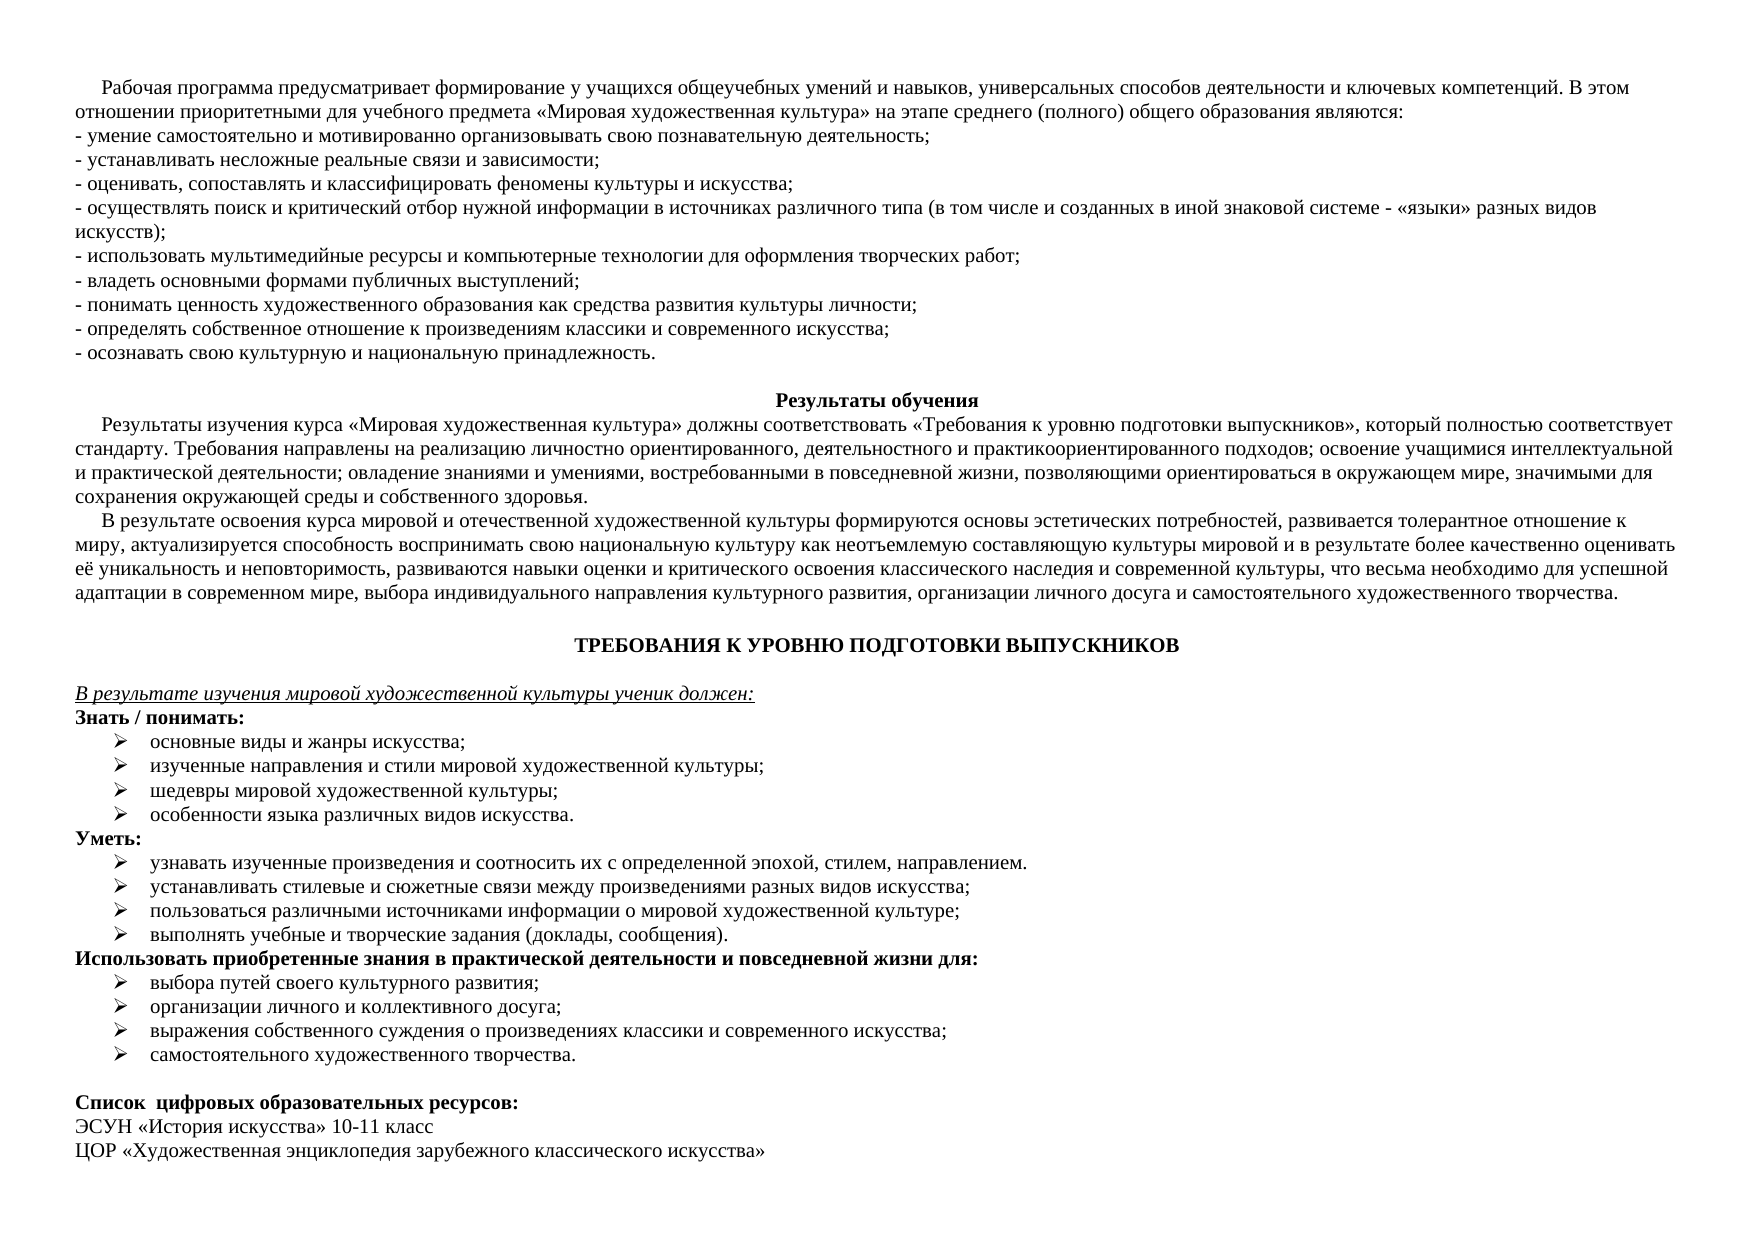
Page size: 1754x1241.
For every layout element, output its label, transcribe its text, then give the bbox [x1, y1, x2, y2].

text - осуществлять поиск и критический отбор нужной информации в источниках различного типа (в том числе и созданных в иной знаковой системе - «языки» разных видов искусств); [75, 195, 1679, 243]
text ТРЕБОВАНИЯ К УРОВНЮ ПОДГОТОВКИ ВЫПУСКНИКОВ [75, 633, 1679, 657]
list устанавливать стилевые и сюжетные связи между произведениями разных видов искусства; [112, 874, 1679, 898]
text ЦОР «Художественная энциклопедия зарубежного классического искусства» [75, 1138, 1679, 1162]
list выполнять учебные и творческие задания (доклады, сообщения). [112, 922, 1679, 946]
list основные виды и жанры искусства; [112, 729, 1679, 753]
list организации личного и коллективного досуга; [112, 994, 1679, 1018]
text Знать / понимать: [75, 705, 1679, 729]
text - понимать ценность художественного образования как средства развития культуры личности; [75, 292, 1679, 316]
list шедевры мировой художественной культуры; [112, 777, 1679, 802]
text Рабочая программа предусматривает формирование у учащихся общеучебных умений и навыков, универсальных способов деятельности и ключевых компетенций. В этом отношении приоритетными для учебного предмета «Мировая художественная культура» на этапе среднего (полного) общего образования являются: [75, 75, 1679, 123]
text - умение самостоятельно и мотивированно организовывать свою познавательную деятельность; [75, 123, 1679, 147]
text Список цифровых образовательных ресурсов: [75, 1090, 1679, 1114]
text - оценивать, сопоставлять и классифицировать феномены культуры и искусства; [75, 171, 1679, 195]
text - использовать мультимедийные ресурсы и компьютерные технологии для оформления творческих работ; [75, 243, 1679, 267]
list выбора путей своего культурного развития; [112, 970, 1679, 994]
text Использовать приобретенные знания в практической деятельности и повседневной жизни для: [75, 946, 1679, 970]
text Уметь: [75, 826, 1679, 850]
text ЭСУН «История искусства» 10-11 класс [75, 1114, 1679, 1138]
text - осознавать свою культурную и национальную принадлежность. [75, 340, 1679, 364]
text Результаты обучения [75, 388, 1679, 412]
list узнавать изученные произведения и соотносить их с определенной эпохой, стилем, направлением. [112, 850, 1679, 874]
text - устанавливать несложные реальные связи и зависимости; [75, 147, 1679, 171]
list изученные направления и стили мировой художественной культуры; [112, 753, 1679, 777]
list самостоятельного художественного творчества. [112, 1042, 1679, 1066]
text В результате изучения мировой художественной культуры ученик должен: [75, 681, 1679, 705]
text Результаты изучения курса «Мировая художественная культура» должны соответствовать «Требования к уровню подготовки выпускников», который полностью соответствует стандарту. Требования направлены на реализацию личностно ориентированного, деятельностного и практикоориентированного подходов; освоение учащимися интеллектуальной и практической деятельности; овладение знаниями и умениями, востребованными в повседневной жизни, позволяющими ориентироваться в окружающем мире, значимыми для сохранения окружающей среды и собственного здоровья. [75, 412, 1679, 508]
list особенности языка различных видов искусства. [112, 802, 1679, 826]
text - определять собственное отношение к произведениям классики и современного искусства; [75, 316, 1679, 340]
list пользоваться различными источниками информации о мировой художественной культуре; [112, 898, 1679, 922]
text - владеть основными формами публичных выступлений; [75, 267, 1679, 292]
list выражения собственного суждения о произведениях классики и современного искусства; [112, 1018, 1679, 1042]
text В результате освоения курса мировой и отечественной художественной культуры формируются основы эстетических потребностей, развивается толерантное отношение к миру, актуализируется способность воспринимать свою национальную культуру как неотъемлемую составляющую культуры мировой и в результате более качественно оценивать её уникальность и неповторимость, развиваются навыки оценки и критического освоения классического наследия и современной культуры, что весьма необходимо для успешной адаптации в современном мире, выбора индивидуального направления культурного развития, организации личного досуга и самостоятельного художественного творчества. [75, 508, 1679, 604]
